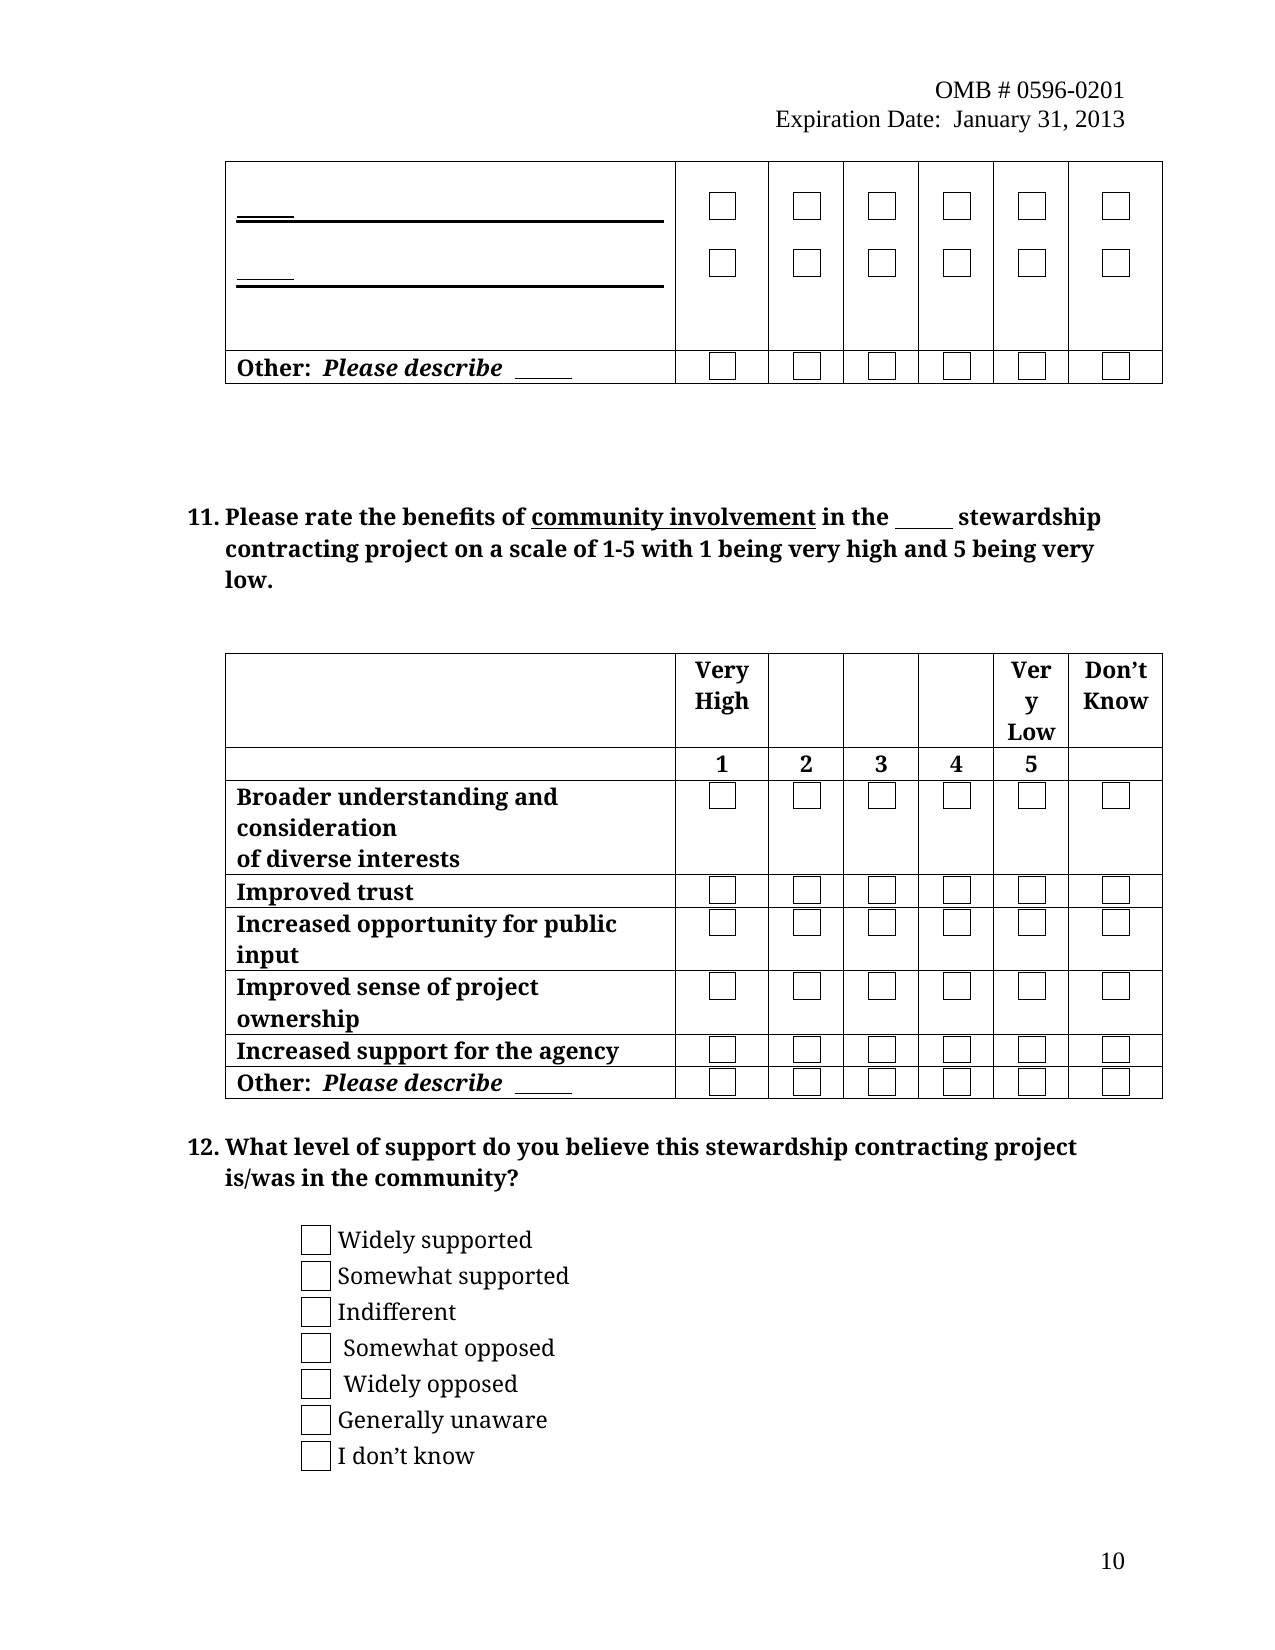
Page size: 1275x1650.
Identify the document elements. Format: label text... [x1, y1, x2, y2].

table_cell [1069, 1067, 1162, 1098]
table_cell [844, 971, 918, 1034]
table_cell [1069, 875, 1162, 907]
table_cell [994, 908, 1068, 970]
table_cell [919, 908, 993, 970]
table_cell [1069, 351, 1162, 383]
table_cell [994, 1035, 1068, 1066]
table_header [769, 654, 843, 747]
table_cell 3 [844, 748, 918, 779]
table_cell [1069, 971, 1162, 1034]
table_cell [1069, 781, 1162, 874]
table_header [226, 654, 675, 747]
table_cell [676, 162, 768, 350]
table_cell Broader understanding and consideration of diverse interests [226, 781, 675, 874]
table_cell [226, 162, 675, 350]
table_cell [919, 1035, 993, 1066]
table_cell Increased opportunity for public input [226, 908, 675, 970]
table_cell [919, 1067, 993, 1098]
table_cell [844, 1035, 918, 1066]
table_header [844, 654, 918, 747]
table_cell [1069, 748, 1162, 779]
table_header [919, 654, 993, 747]
table_cell [994, 351, 1068, 383]
table_header Very High [676, 654, 768, 747]
text Indifferent [300, 1296, 1125, 1327]
table_cell [676, 1035, 768, 1066]
table_cell [919, 781, 993, 874]
text I don’t know [300, 1440, 1125, 1471]
table_cell [676, 971, 768, 1034]
table_cell [676, 351, 768, 383]
table_cell [844, 908, 918, 970]
table_cell [1069, 908, 1162, 970]
table_cell [919, 162, 993, 350]
table_cell [844, 351, 918, 383]
table_cell [994, 971, 1068, 1034]
table_cell [994, 875, 1068, 907]
table_cell [919, 971, 993, 1034]
table_cell [994, 781, 1068, 874]
table_cell [769, 1067, 843, 1098]
table_cell [769, 162, 843, 350]
table_cell 1 [676, 748, 768, 779]
table_cell [226, 748, 675, 779]
table_cell [919, 351, 993, 383]
table_cell 2 [769, 748, 843, 779]
table_cell [676, 781, 768, 874]
table_cell [1069, 162, 1162, 350]
text Generally unaware [300, 1404, 1125, 1435]
text Widely supported [300, 1224, 1125, 1256]
table_cell [769, 781, 843, 874]
list What level of support do you believe this stewardship contracting project is/was in the community? [187, 1131, 1125, 1193]
table_cell [1069, 1035, 1162, 1066]
table_header Don’t Know [1069, 654, 1162, 747]
table_cell [769, 908, 843, 970]
list Please rate the benefits of community involvement in the stewardship contracting project on a scale of 1-5 with 1 being very high and 5 being very low. [187, 501, 1125, 595]
table_cell Improved trust [226, 875, 675, 907]
table_cell [844, 162, 918, 350]
table_header Very Low [994, 654, 1068, 747]
table_cell [769, 351, 843, 383]
table_cell Other: Please describe [226, 1067, 675, 1098]
table_cell [994, 162, 1068, 350]
table_cell [919, 875, 993, 907]
table_cell Increased support for the agency [226, 1035, 675, 1066]
table_cell [676, 908, 768, 970]
table_cell [769, 971, 843, 1034]
table_cell Improved sense of project ownership [226, 971, 675, 1034]
table_cell 5 [994, 748, 1068, 779]
table_cell [994, 1067, 1068, 1098]
table_cell Other: Please describe [226, 351, 675, 383]
table_cell [844, 875, 918, 907]
table_cell [769, 1035, 843, 1066]
text Somewhat supported [300, 1260, 1125, 1292]
table_cell [844, 781, 918, 874]
table_cell [844, 1067, 918, 1098]
table_cell [769, 875, 843, 907]
text Widely opposed [300, 1368, 1125, 1399]
table_cell 4 [919, 748, 993, 779]
table_cell [676, 875, 768, 907]
table_cell [676, 1067, 768, 1098]
text Somewhat opposed [300, 1332, 1125, 1363]
